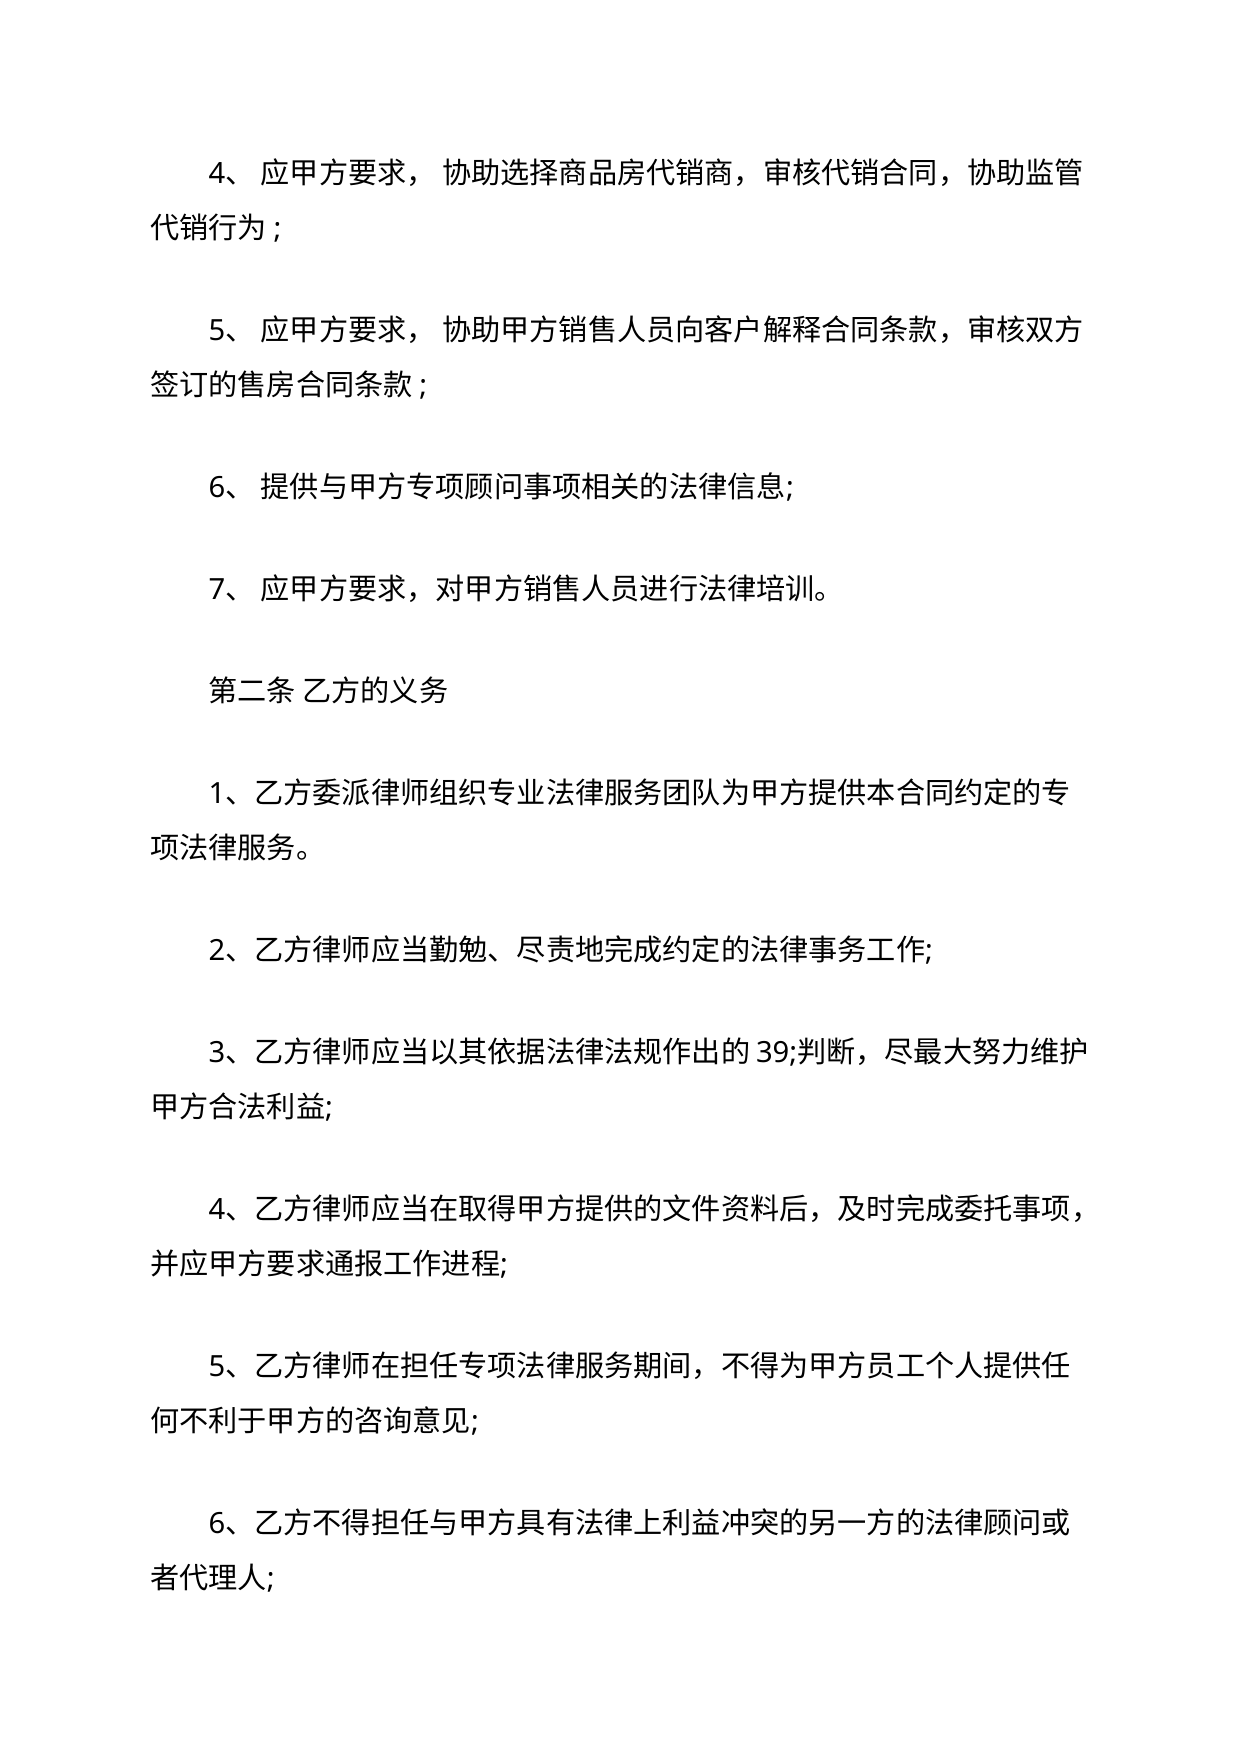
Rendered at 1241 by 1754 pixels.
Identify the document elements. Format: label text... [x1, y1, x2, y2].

text 6、乙方不得担任与甲方具有法律上利益冲突的另一方的法律顾问或者代理人; [150, 1499, 1090, 1597]
text 5、乙方律师在担任专项法律服务期间，不得为甲方员工个人提供任何不利于甲方的咨询意见; [150, 1342, 1090, 1440]
text 6、 提供与甲方专项顾问事项相关的法律信息; [150, 464, 1090, 506]
text 3、乙方律师应当以其依据法律法规作出的39;判断，尽最大努力维护甲方合法利益; [150, 1028, 1090, 1126]
text 5、 应甲方要求， 协助甲方销售人员向客户解释合同条款，审核双方签订的售房合同条款 ; [150, 307, 1090, 404]
text 4、乙方律师应当在取得甲方提供的文件资料后，及时完成委托事项，并应甲方要求通报工作进程; [150, 1185, 1090, 1283]
text 1、乙方委派律师组织专业法律服务团队为甲方提供本合同约定的专项法律服务。 [150, 770, 1090, 867]
text 7、 应甲方要求，对甲方销售人员进行法律培训。 [150, 566, 1090, 608]
text 第二条 乙方的义务 [150, 668, 1090, 710]
text 4、 应甲方要求， 协助选择商品房代销商，审核代销合同，协助监管代销行为 ; [150, 150, 1090, 247]
text 2、乙方律师应当勤勉、尽责地完成约定的法律事务工作; [150, 926, 1090, 969]
